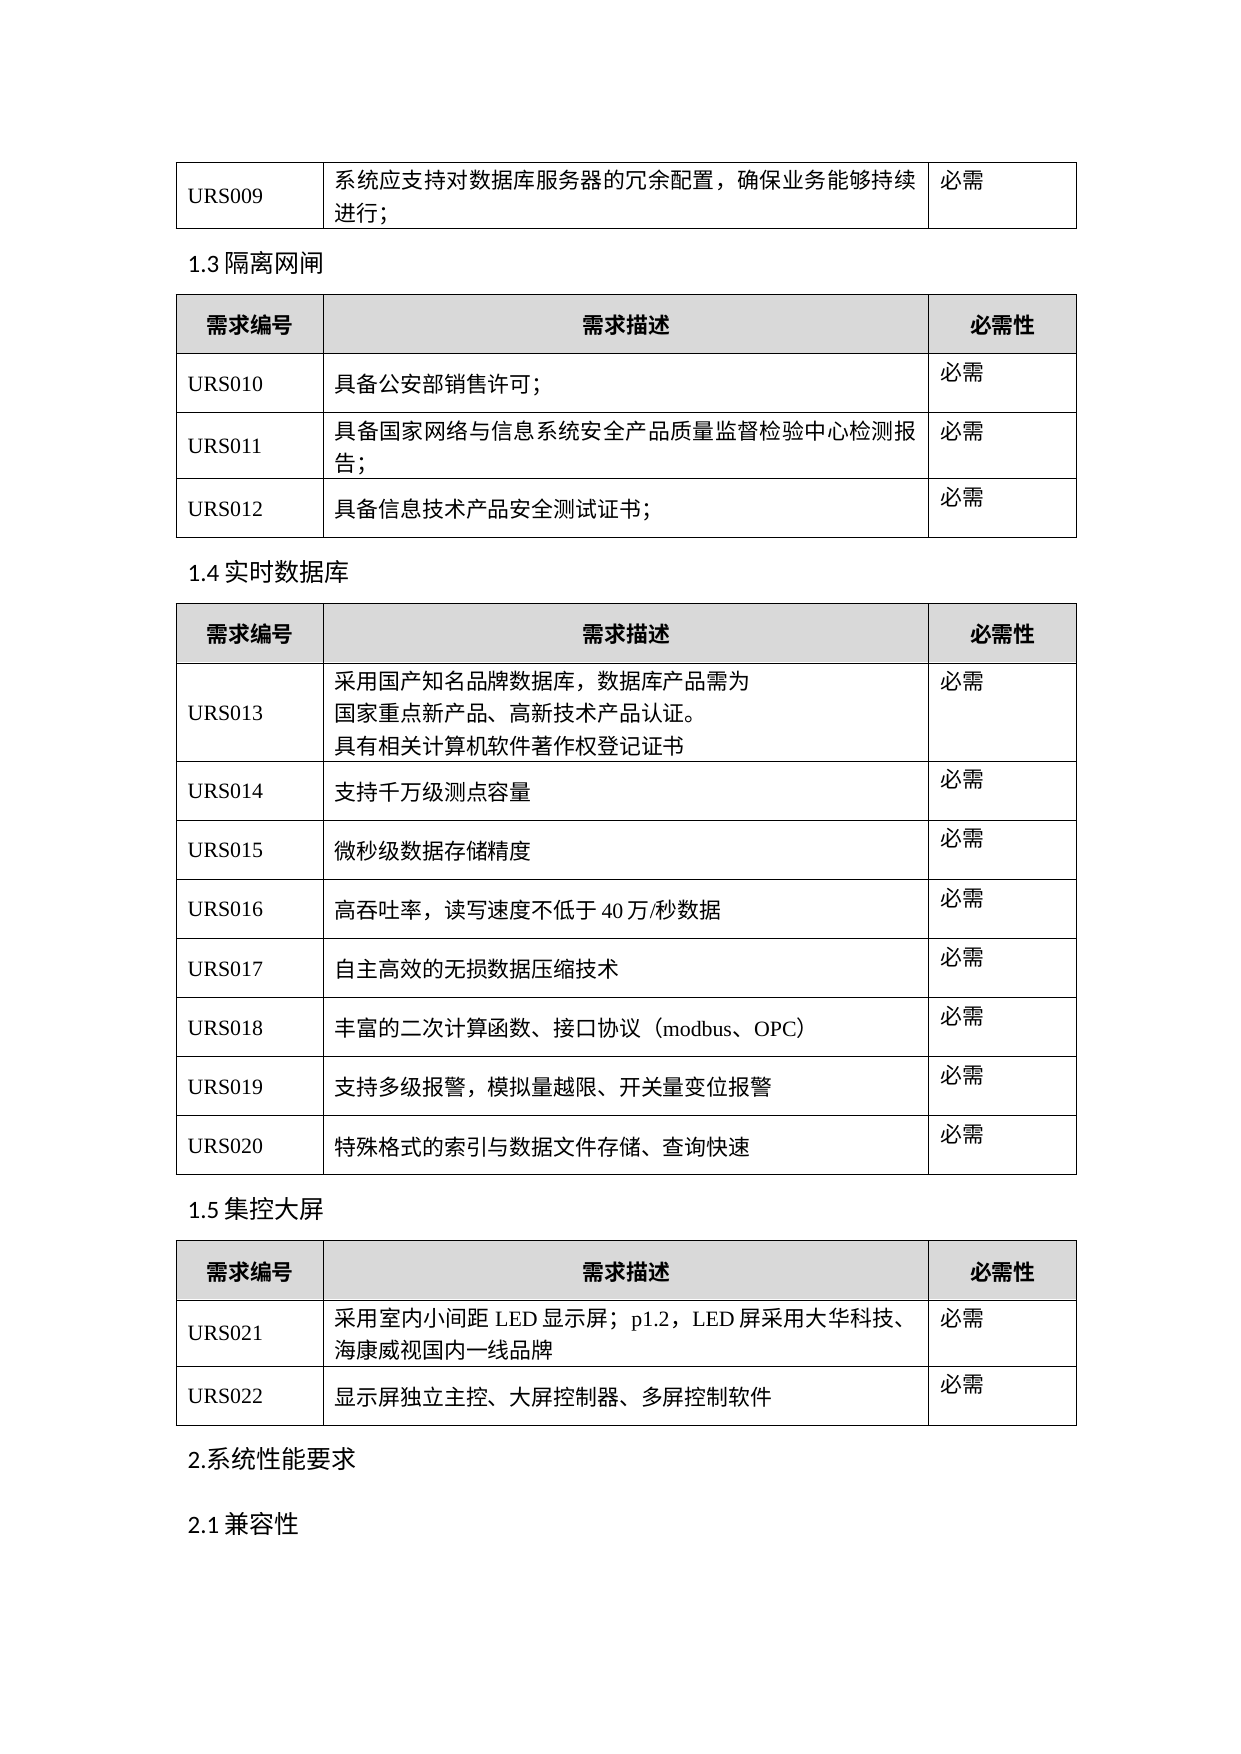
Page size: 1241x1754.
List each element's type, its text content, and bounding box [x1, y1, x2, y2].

table_cell 必需 [929, 163, 1076, 228]
table_header 必需性 [929, 295, 1076, 353]
table_cell 具备公安部销售许可； [324, 354, 928, 412]
table_cell 采用室内小间距LED显示屏；p1.2，LED屏采用大华科技、海康威视国内一线品牌 [324, 1301, 928, 1366]
table_cell 必需 [929, 479, 1076, 537]
table_cell URS014 [177, 762, 323, 820]
text 1.4实时数据库 [187, 538, 1053, 603]
table_cell 具备信息技术产品安全测试证书； [324, 479, 928, 537]
table_cell 必需 [929, 821, 1076, 879]
table_cell 必需 [929, 1116, 1076, 1174]
text 2.系统性能要求 [187, 1426, 1053, 1491]
table_cell 微秒级数据存储精度 [324, 821, 928, 879]
table_cell 系统应支持对数据库服务器的冗余配置，确保业务能够持续进行； [324, 163, 928, 228]
table_cell 自主高效的无损数据压缩技术 [324, 939, 928, 997]
table_cell URS018 [177, 998, 323, 1056]
table_cell URS021 [177, 1301, 323, 1366]
table_header 必需性 [929, 604, 1076, 662]
text 1.3隔离网闸 [187, 229, 1053, 294]
table_cell 必需 [929, 998, 1076, 1056]
table_cell URS020 [177, 1116, 323, 1174]
table_cell 必需 [929, 1301, 1076, 1366]
table_cell 必需 [929, 762, 1076, 820]
table_cell 高吞吐率，读写速度不低于40万/秒数据 [324, 880, 928, 938]
table_cell 采用国产知名品牌数据库，数据库产品需为 国家重点新产品、高新技术产品认证。 具有相关计算机软件著作权登记证书 [324, 664, 928, 761]
table_header 需求描述 [324, 1241, 928, 1299]
text 1.5集控大屏 [187, 1175, 1053, 1240]
table_cell URS017 [177, 939, 323, 997]
table_cell 必需 [929, 1367, 1076, 1424]
table_cell 必需 [929, 413, 1076, 478]
table_cell 必需 [929, 354, 1076, 412]
table_cell URS013 [177, 664, 323, 761]
table_header 需求编号 [177, 295, 323, 353]
table_cell URS019 [177, 1057, 323, 1115]
table_cell URS015 [177, 821, 323, 879]
table_cell 显示屏独立主控、大屏控制器、多屏控制软件 [324, 1367, 928, 1424]
table_cell 必需 [929, 939, 1076, 997]
table_cell URS012 [177, 479, 323, 537]
table_cell 支持千万级测点容量 [324, 762, 928, 820]
table_cell 具备国家网络与信息系统安全产品质量监督检验中心检测报告； [324, 413, 928, 478]
table_cell 支持多级报警，模拟量越限、开关量变位报警 [324, 1057, 928, 1115]
table_header 需求编号 [177, 1241, 323, 1299]
table_cell URS009 [177, 163, 323, 228]
table_cell 必需 [929, 1057, 1076, 1115]
table_header 需求编号 [177, 604, 323, 662]
table_cell 必需 [929, 664, 1076, 761]
table_header 需求描述 [324, 604, 928, 662]
table_header 需求描述 [324, 295, 928, 353]
text 2.1兼容性 [187, 1491, 1053, 1556]
table_cell URS011 [177, 413, 323, 478]
table_header 必需性 [929, 1241, 1076, 1299]
table_cell 必需 [929, 880, 1076, 938]
table_cell 特殊格式的索引与数据文件存储、查询快速 [324, 1116, 928, 1174]
table_cell URS016 [177, 880, 323, 938]
table_cell 丰富的二次计算函数、接口协议（modbus、OPC） [324, 998, 928, 1056]
table_cell URS022 [177, 1367, 323, 1424]
table_cell URS010 [177, 354, 323, 412]
